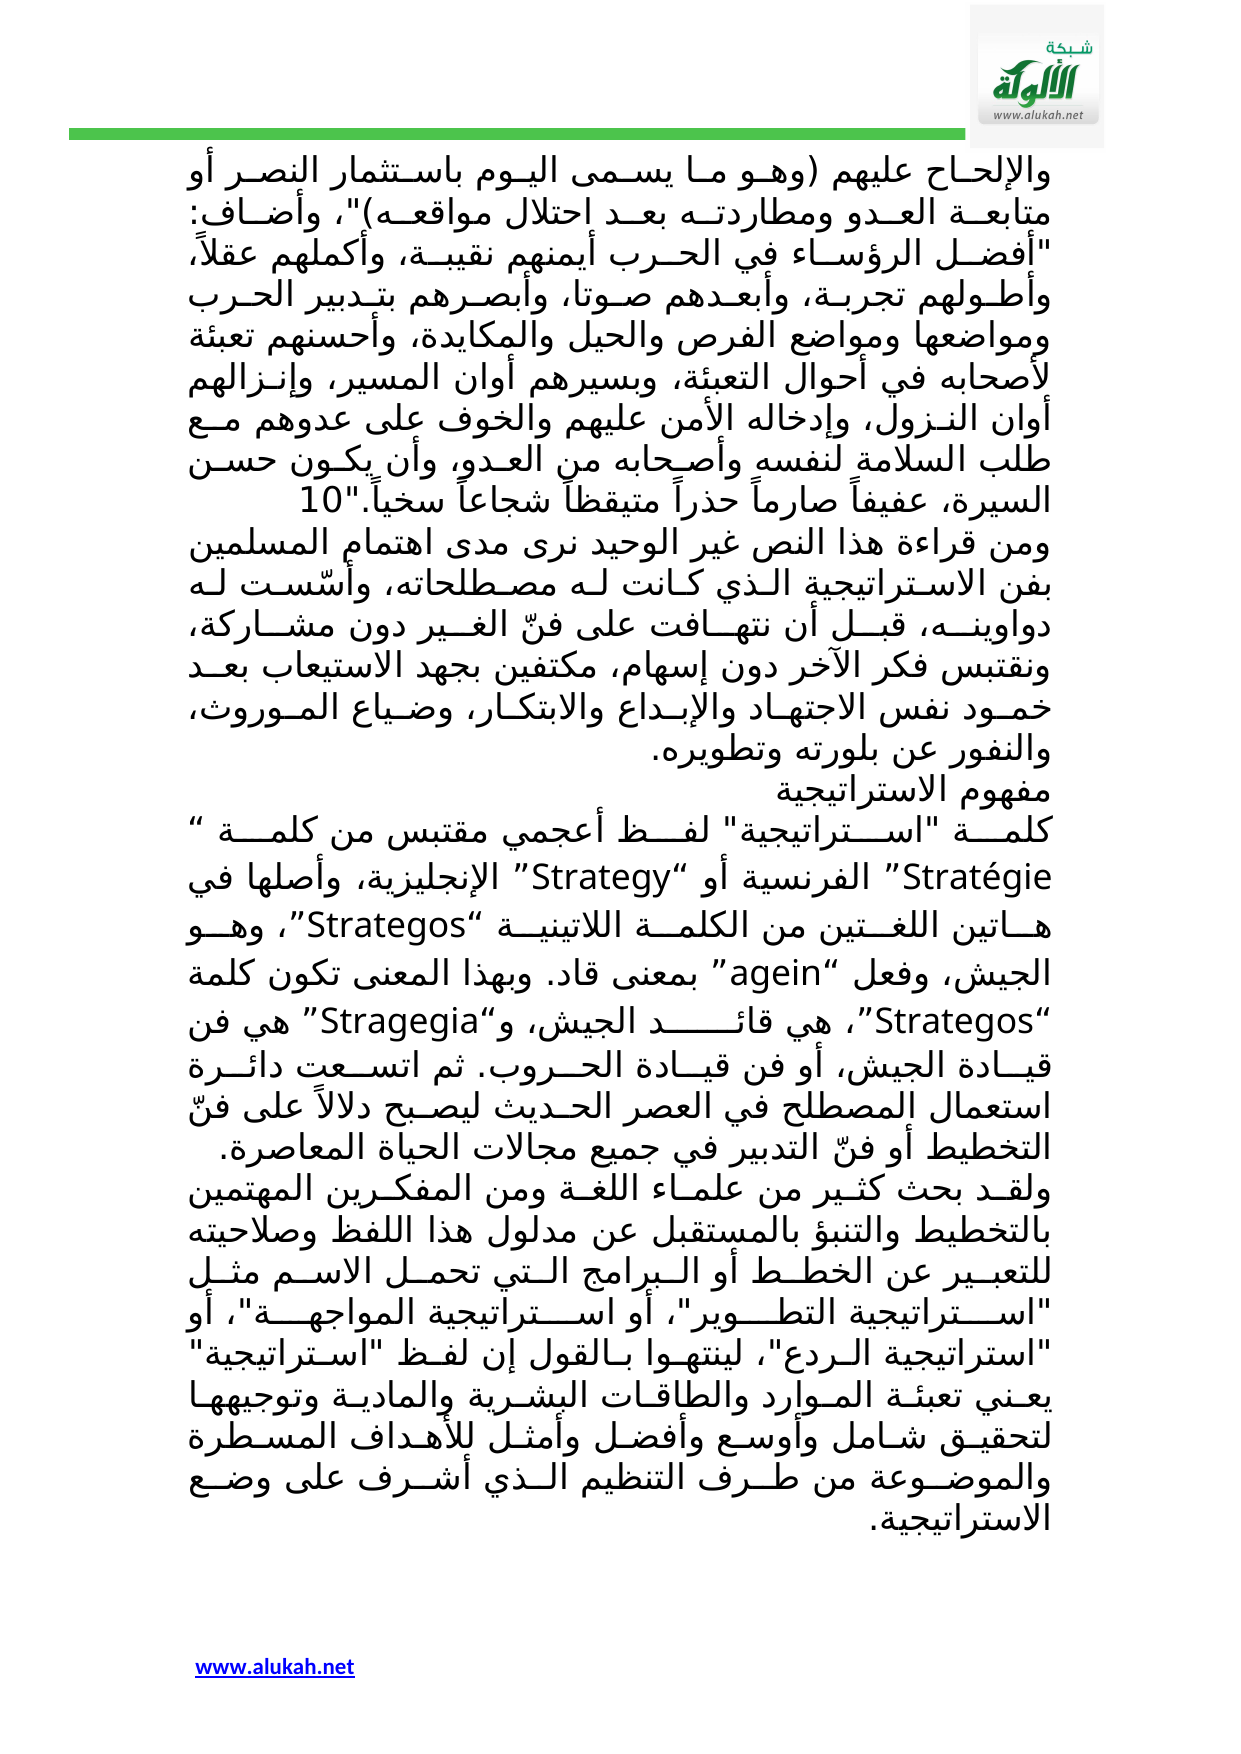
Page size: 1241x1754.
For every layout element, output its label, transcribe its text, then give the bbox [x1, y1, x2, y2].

text ولقد بحث كثير من علماء اللغة ومن المفكرين المهتمين بالتخطيط والتنبؤ بالمستقبل عن مدلول هذا اللفظ وصلاحيته للتعبير عن الخطط أو البرامج التي تحمل الاسم مثل "استراتيجية التطوير"، أو استراتيجية المواجهة"، أو "استراتيجية الردع"، لينتهوا بالقول إن لفظ "استراتيجية" يعني تعبئة الموارد والطاقات البشرية والمادية وتوجيهها لتحقيق شامل وأوسع وأفضل وأمثل للأهداف المسطرة والموضوعة من طرف التنظيم الذي أشرف على وضع الاستراتيجية. [187, 1168, 1053, 1539]
text كلمة "استراتيجية" لفظ أعجمي مقتبس من كلمة “Stratégie” الفرنسية أو “Strategy” الإنجليزية، وأصلها في هاتين اللغتين من الكلمة اللاتينية “Strategos”، وهو الجيش، وفعل “agein” بمعنى قاد. وبهذا المعنى تكون كلمة “Strategos”، هي قائد الجيش، و“Stragegia” هي فن قيادة الجيش، أو فن قيادة الحروب. ثم اتسعت دائرة استعمال المصطلح في العصر الحديث ليصبح دلالاً على فنّ التخطيط أو فنّ التدبير في جميع مجالات الحياة المعاصرة. [187, 810, 1053, 1168]
text مفهوم الاستراتيجية [187, 769, 1053, 810]
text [187, 150, 1053, 521]
text ومن قراءة هذا النص غير الوحيد نرى مدى اهتمام المسلمين بفن الاستراتيجية الذي كانت له مصطلحاته، وأسّست له دواوينه، قبل أن نتهافت على فنّ الغير دون مشاركة، ونقتبس فكر الآخر دون إسهام، مكتفين بجهد الاستيعاب بعد خمود نفس الاجتهاد والإبداع والابتكار، وضياع الموروث، والنفور عن بلورته وتطويره. [187, 521, 1053, 769]
